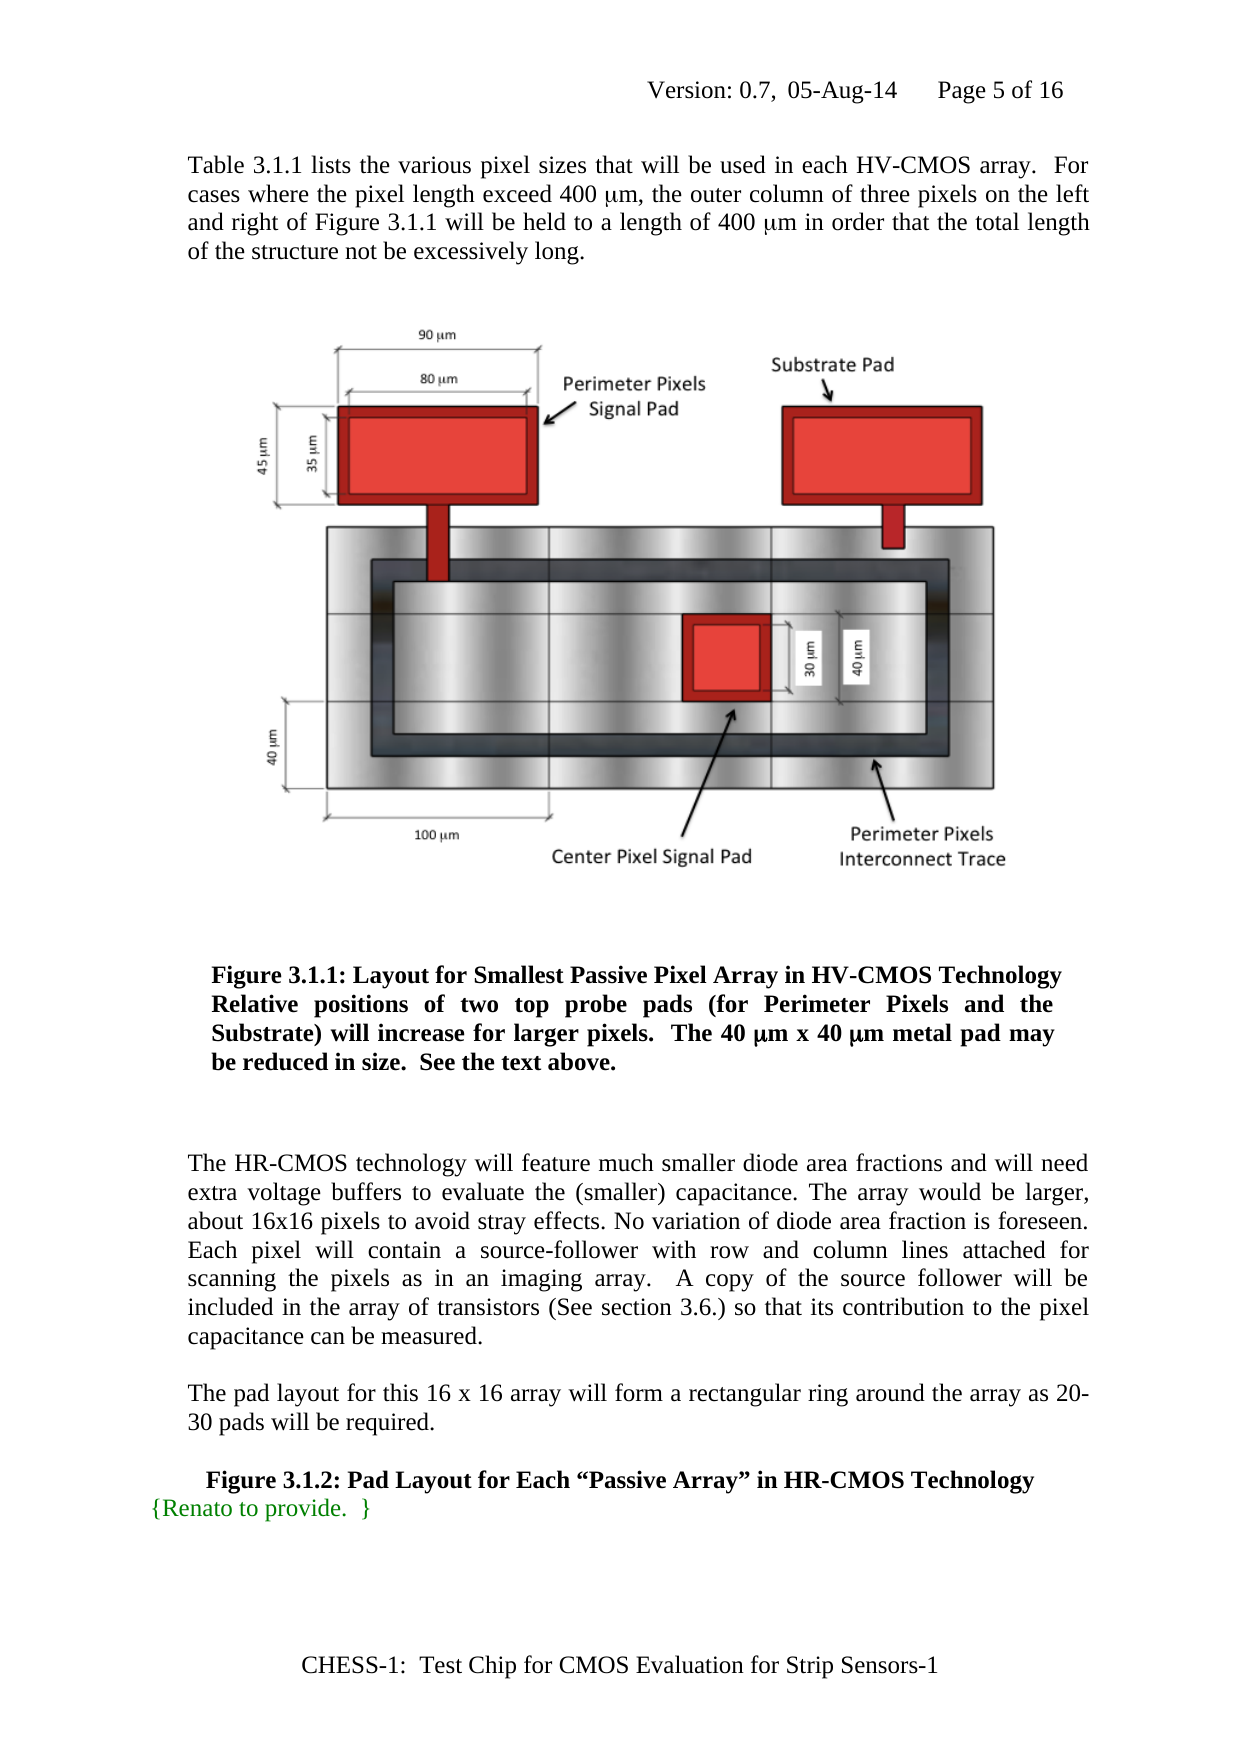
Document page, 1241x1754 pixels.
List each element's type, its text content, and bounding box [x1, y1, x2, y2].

text Table 3.1.1 lists the various pixel sizes that will be used in each HV-CMOS array. For cases where the pixel length exceed 400 m, the outer column of three pixels on the left and right of Figure 3.1.1 will be held to a length of 400 m in order that the total length of the structure not be excessively long. [187, 150, 1090, 265]
text The HR-CMOS technology will feature much smaller diode area fractions and will need extra voltage buffers to evaluate the (smaller) capacitance. The array would be larger, about 16x16 pixels to avoid stray effects. No variation of diode area fraction is foreseen. Each pixel will contain a source-follower with row and column lines attached for scanning the pixels as in an imaging array. A copy of the source follower will be included in the array of transistors (See section 3.6.) so that its contribution to the pixel capacitance can be measured. [187, 1148, 1090, 1350]
text Figure 3.1.2: Pad Layout for Each “Passive Array” in HR-CMOS Technology [150, 1465, 1090, 1493]
text {Renato to provide. } [150, 1493, 1090, 1522]
picture [196, 300, 1067, 943]
text The pad layout for this 16 x 16 array will form a rectangular ring around the array as 20-30 pads will be required. [187, 1378, 1090, 1436]
